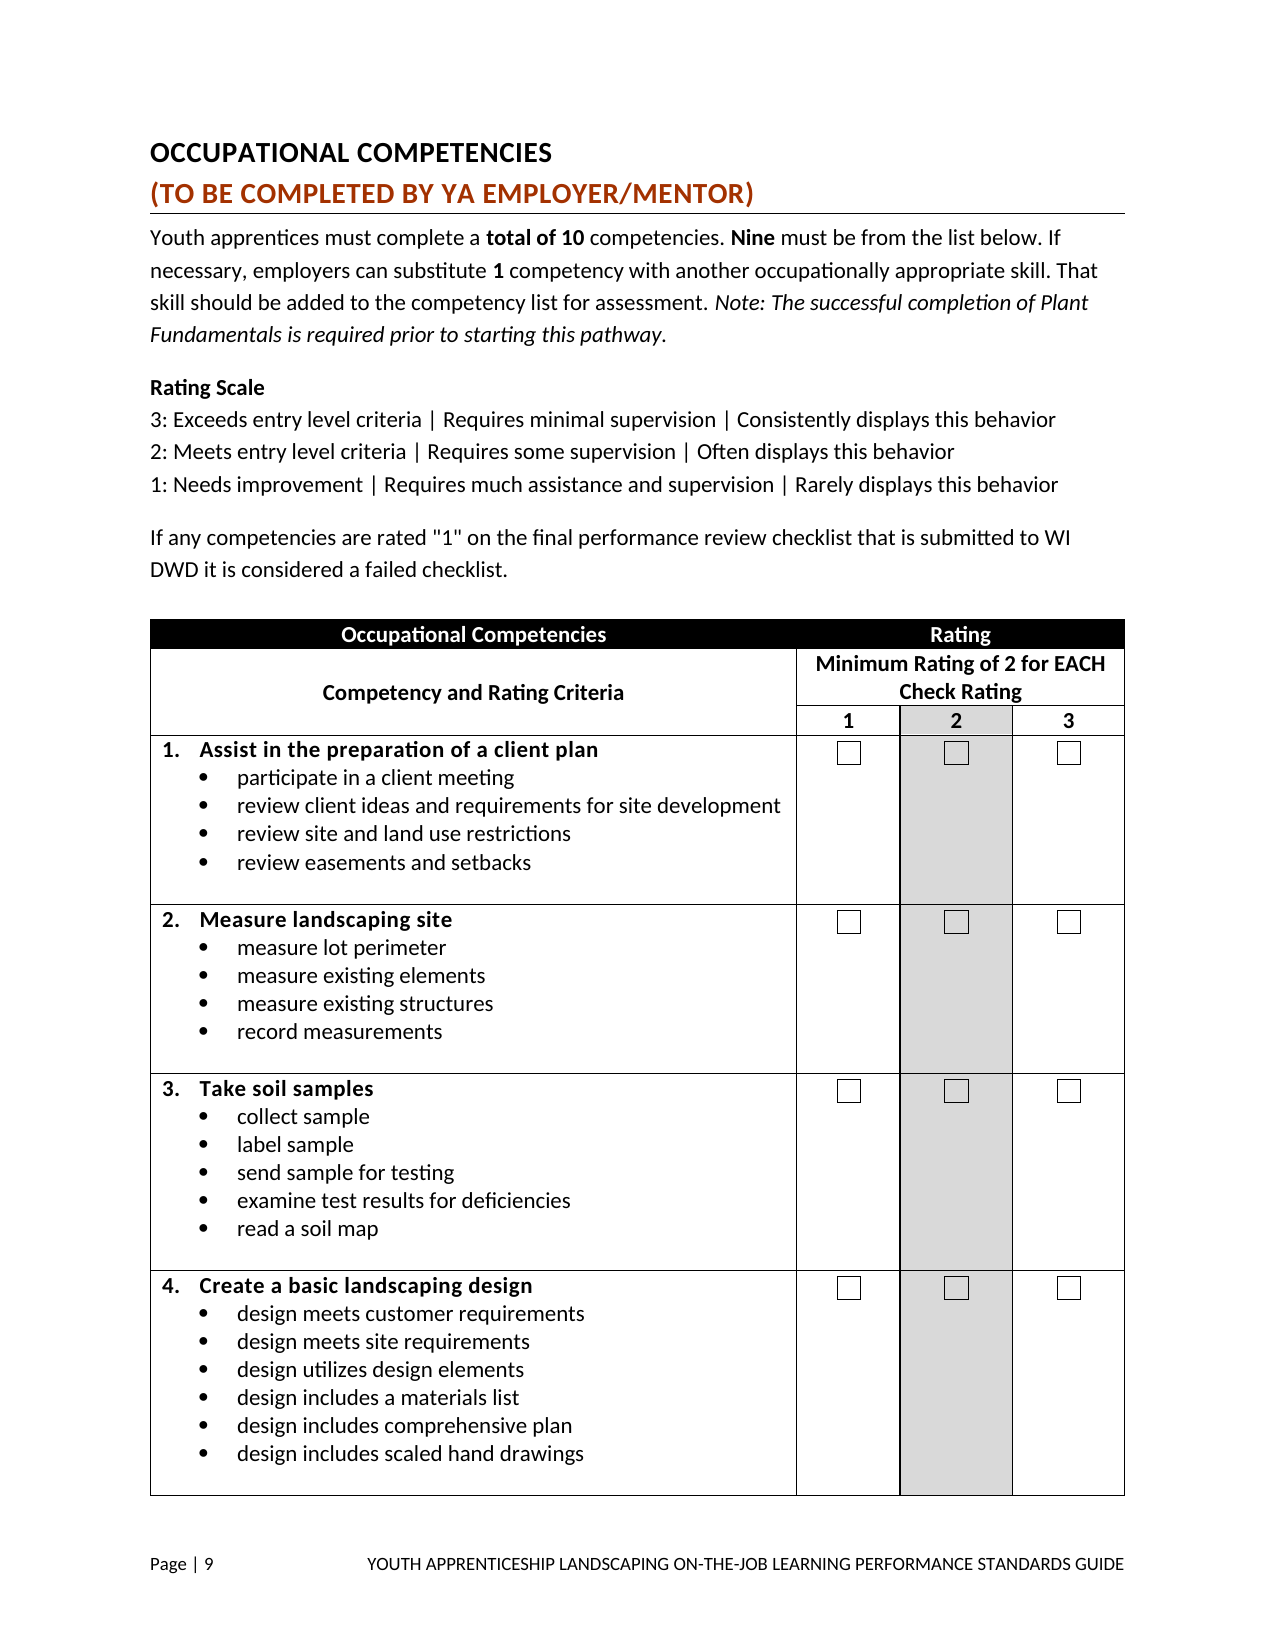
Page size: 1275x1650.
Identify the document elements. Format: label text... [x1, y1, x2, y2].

table_cell Assist in the preparation of a client plan participate in a client meeting review client ideas and requirements for site development review site and land use restrictions review easements and setbacks [151, 736, 796, 904]
table_cell Minimum Rating of 2 for EACH Check Rating [797, 649, 1124, 705]
table_cell [901, 1271, 1012, 1495]
table_cell [797, 1271, 899, 1495]
table_cell [797, 736, 899, 904]
table_cell Take soil samples collect sample label sample send sample for testing examine test results for deficiencies read a soil map [151, 1074, 796, 1270]
table_cell [901, 1074, 1012, 1270]
table_cell [797, 905, 899, 1073]
table_cell [1013, 1271, 1124, 1495]
table_cell Measure landscaping site measure lot perimeter measure existing elements measure existing structures record measurements [151, 905, 796, 1073]
text Rating Scale [150, 373, 1125, 401]
text If any competencies are rated "1" on the final performance review checklist that is submitted to WI DWD it is considered a failed checklist. [150, 523, 1125, 583]
table_header Rating [797, 620, 1124, 648]
table_cell 1 [797, 706, 899, 734]
table_cell [797, 1074, 899, 1270]
table_cell [901, 736, 1012, 904]
table_cell [1013, 1074, 1124, 1270]
table_cell [1013, 736, 1124, 904]
table_header Occupational Competencies [151, 620, 796, 648]
table_cell [901, 905, 1012, 1073]
text 3: Exceeds entry level criteria | Requires minimal supervision | Consistently displays this behavior [150, 405, 1125, 433]
table_cell 3 [1013, 706, 1124, 734]
text 1: Needs improvement | Requires much assistance and supervision | Rarely displays this behavior [150, 470, 1125, 498]
text Youth apprentices must complete a total of 10 competencies. Nine must be from the list below. If necessary, employers can substitute 1 competency with another occupationally appropriate skill. That skill should be added to the competency list for assessment. Note: The successful completion of Plant Fundamentals is required prior to starting this pathway. [150, 223, 1125, 348]
table_cell [1013, 905, 1124, 1073]
table_cell Competency and Rating Criteria [151, 649, 796, 734]
text 2: Meets entry level criteria | Requires some supervision | Often displays this behavior [150, 437, 1125, 466]
subtitle OCCUPATIONAL Competencies (TO BE COMPLETED BY yA EMPLOYER/MENTOR) [150, 134, 1125, 213]
table_cell 2 [901, 706, 1012, 734]
table_cell Create a basic landscaping design design meets customer requirements design meets site requirements design utilizes design elements design includes a materials list design includes comprehensive plan design includes scaled hand drawings [151, 1271, 796, 1495]
